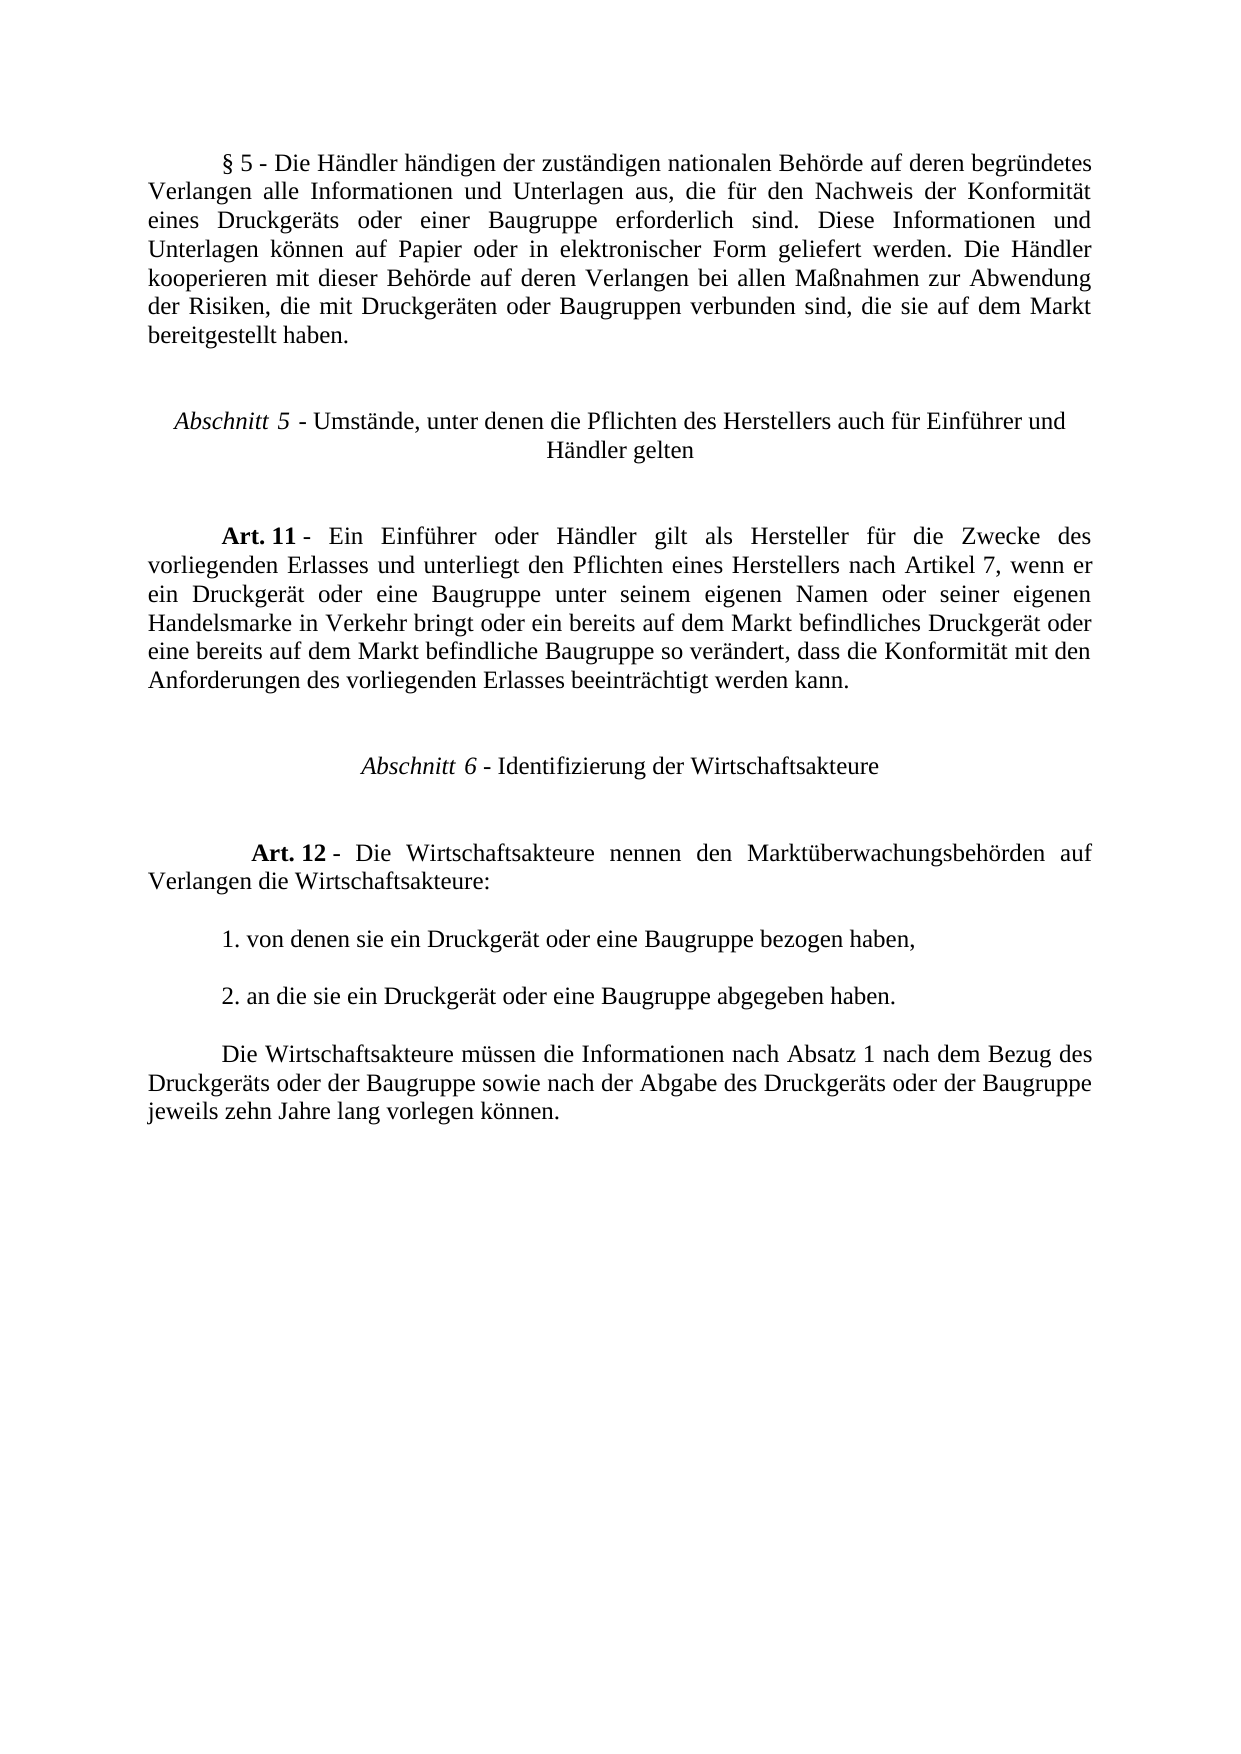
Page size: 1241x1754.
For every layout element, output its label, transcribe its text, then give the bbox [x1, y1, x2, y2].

text Abschnitt 5 - Umstände, unter denen die Pflichten des Herstellers auch für Einführer und Händler gelten [148, 406, 1092, 464]
text Art. 11 - Ein Einführer oder Händler gilt als Hersteller für die Zwecke des vorliegenden Erlasses und unterliegt den Pflichten eines Herstellers nach Artikel 7, wenn er ein Druckgerät oder eine Baugruppe unter seinem eigenen Namen oder seiner eigenen Handelsmarke in Verkehr bringt oder ein bereits auf dem Markt befindliches Druckgerät oder eine bereits auf dem Markt befindliche Baugruppe so verändert, dass die Konformität mit den Anforderungen des vorliegenden Erlasses beeinträchtigt werden kann. [148, 521, 1092, 694]
text Abschnitt 6 - Identifizierung der Wirtschaftsakteure [148, 751, 1092, 780]
text 2. an die sie ein Druckgerät oder eine Baugruppe abgegeben haben. [148, 981, 1092, 1010]
text Art. 12 - Die Wirtschaftsakteure nennen den Marktüberwachungsbehörden auf Verlangen die Wirtschaftsakteure: [148, 838, 1092, 895]
text Die Wirtschaftsakteure müssen die Informationen nach Absatz 1 nach dem Bezug des Druckgeräts oder der Baugruppe sowie nach der Abgabe des Druckgeräts oder der Baugruppe jeweils zehn Jahre lang vorlegen können. [148, 1039, 1092, 1125]
text § 5 - Die Händler händigen der zuständigen nationalen Behörde auf deren begründetes Verlangen alle Informationen und Unterlagen aus, die für den Nachweis der Konformität eines Druckgeräts oder einer Baugruppe erforderlich sind. Diese Informationen und Unterlagen können auf Papier oder in elektronischer Form geliefert werden. Die Händler kooperieren mit dieser Behörde auf deren Verlangen bei allen Maßnahmen zur Abwendung der Risiken, die mit Druckgeräten oder Baugruppen verbunden sind, die sie auf dem Markt bereitgestellt haben. [148, 148, 1092, 349]
text 1. von denen sie ein Druckgerät oder eine Baugruppe bezogen haben, [148, 924, 1092, 953]
